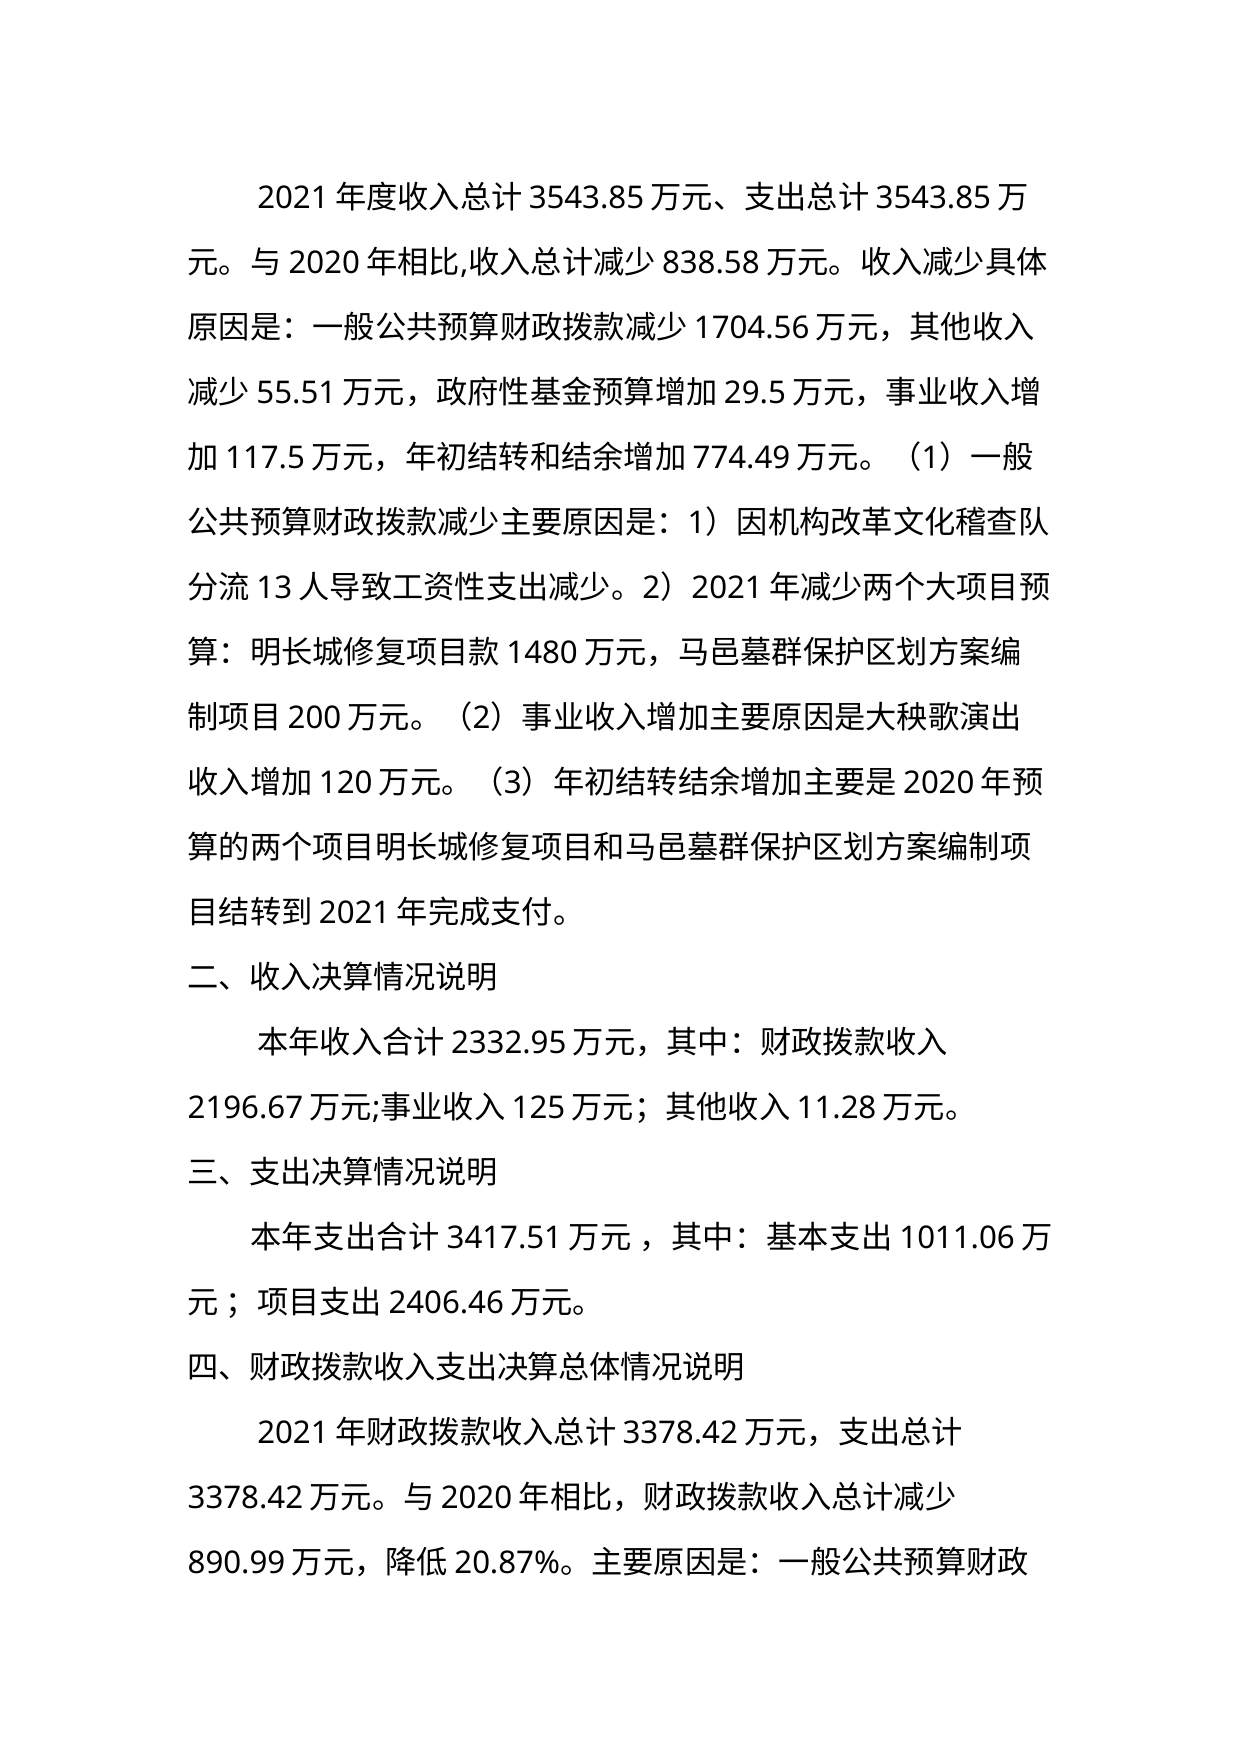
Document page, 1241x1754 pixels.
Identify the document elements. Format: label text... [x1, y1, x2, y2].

text 四、财政拨款收入支出决算总体情况说明 [187, 1332, 1053, 1397]
text 三、支出决算情况说明 [187, 1137, 1053, 1202]
text 二、收入决算情况说明 [187, 942, 1053, 1007]
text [187, 1397, 1053, 1592]
text 本年支出合计3417.51万元 ，其中：基本支出1011.06万元 ；项目支出2406.46万元。 [187, 1202, 1053, 1332]
text 2021年度收入总计3543.85万元、支出总计3543.85万元。与 2020年相比,收入总计减少838.58万元。收入减少具体原因是：一般公共预算财政拨款减少1704.56万元，其他收入减少55.51万元，政府性基金预算增加29.5万元，事业收入增加117.5万元，年初结转和结余增加774.49万元。（1）一般公共预算财政拨款减少主要原因是：1）因机构改革文化稽查队分流13人导致工资性支出减少。2）2021年减少两个大项目预算：明长城修复项目款1480万元，马邑墓群保护区划方案编制项目200万元。（2）事业收入增加主要原因是大秧歌演出收入增加120万元。（3）年初结转结余增加主要是2020年预算的两个项目明长城修复项目和马邑墓群保护区划方案编制项目结转到2021年完成支付。 [187, 162, 1053, 942]
text 本年收入合计2332.95万元，其中：财政拨款收入2196.67万元;事业收入125万元；其他收入11.28万元。 [187, 1007, 1053, 1137]
